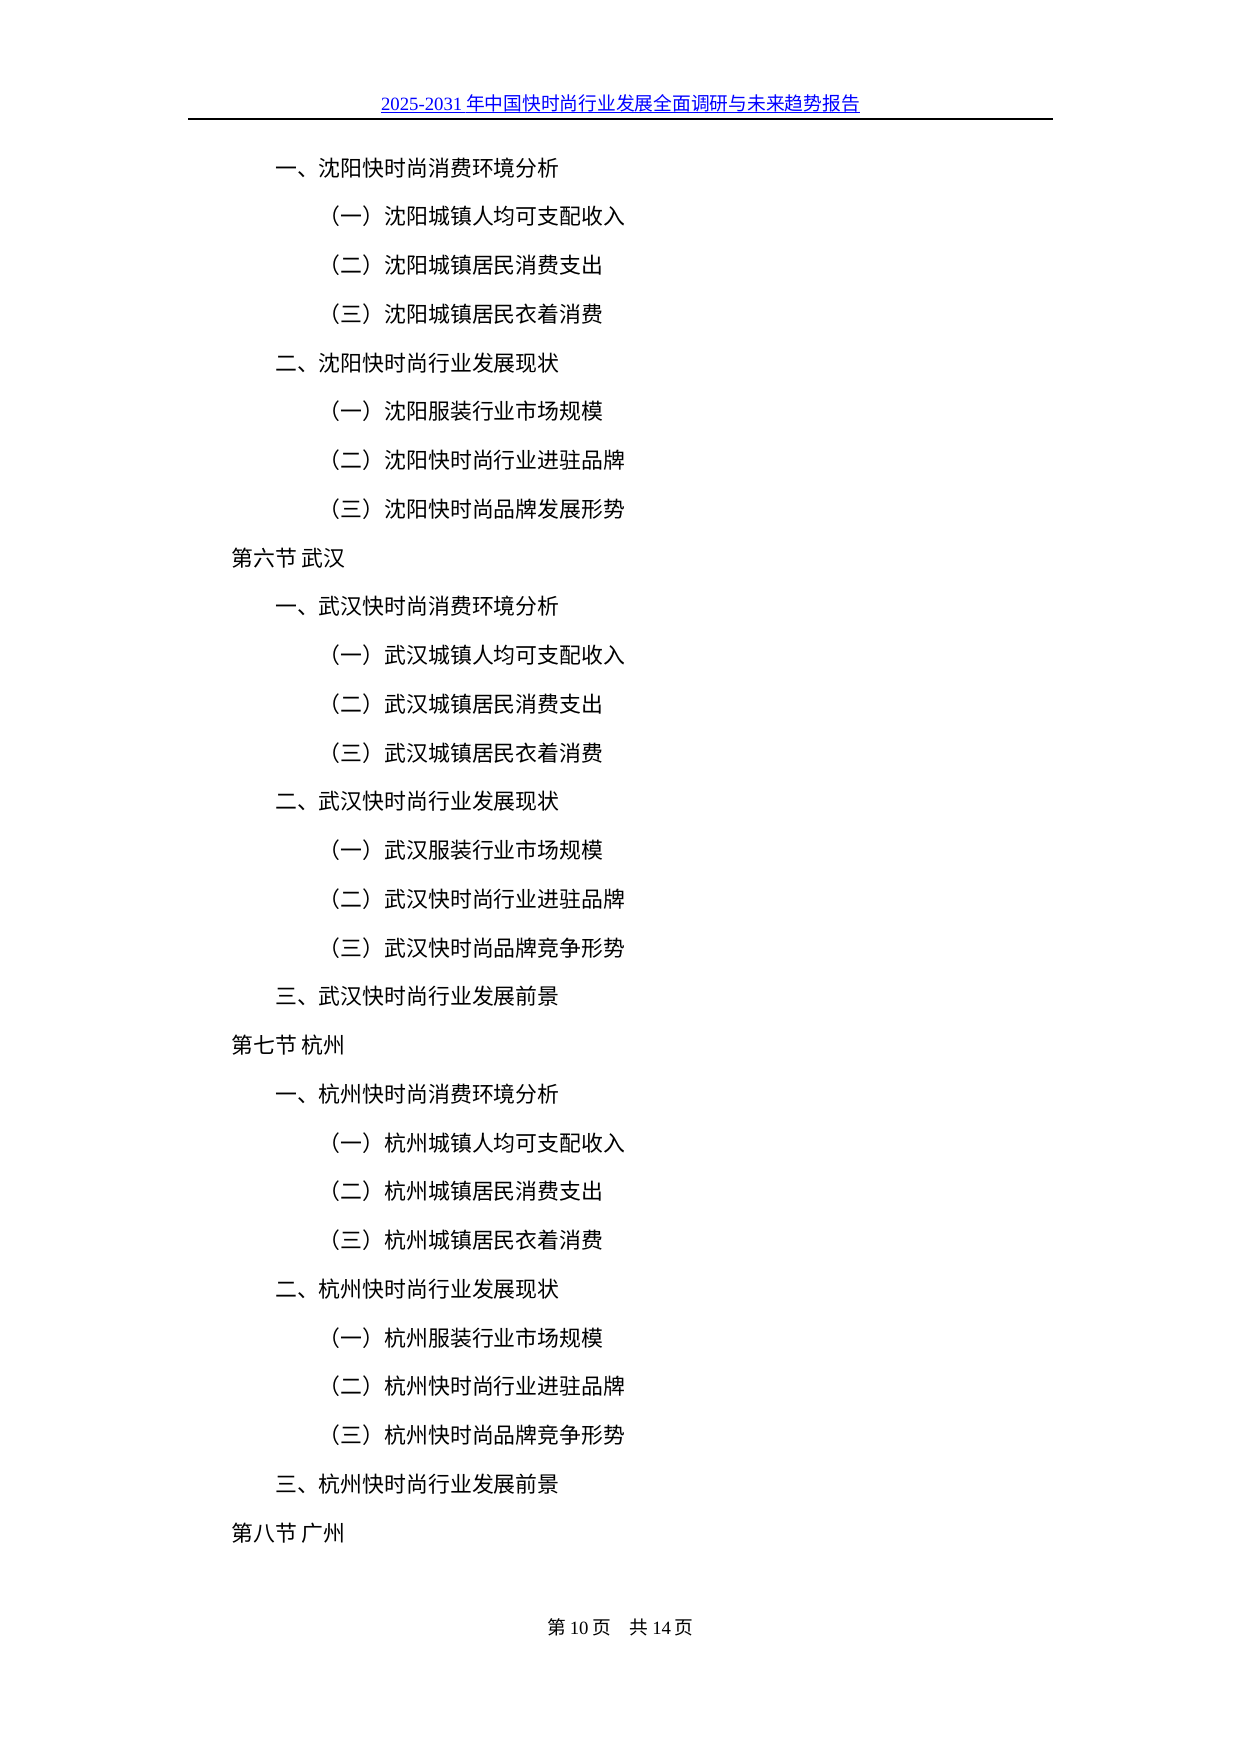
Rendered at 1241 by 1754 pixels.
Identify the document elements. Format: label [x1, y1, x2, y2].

text [187, 150, 1053, 1548]
